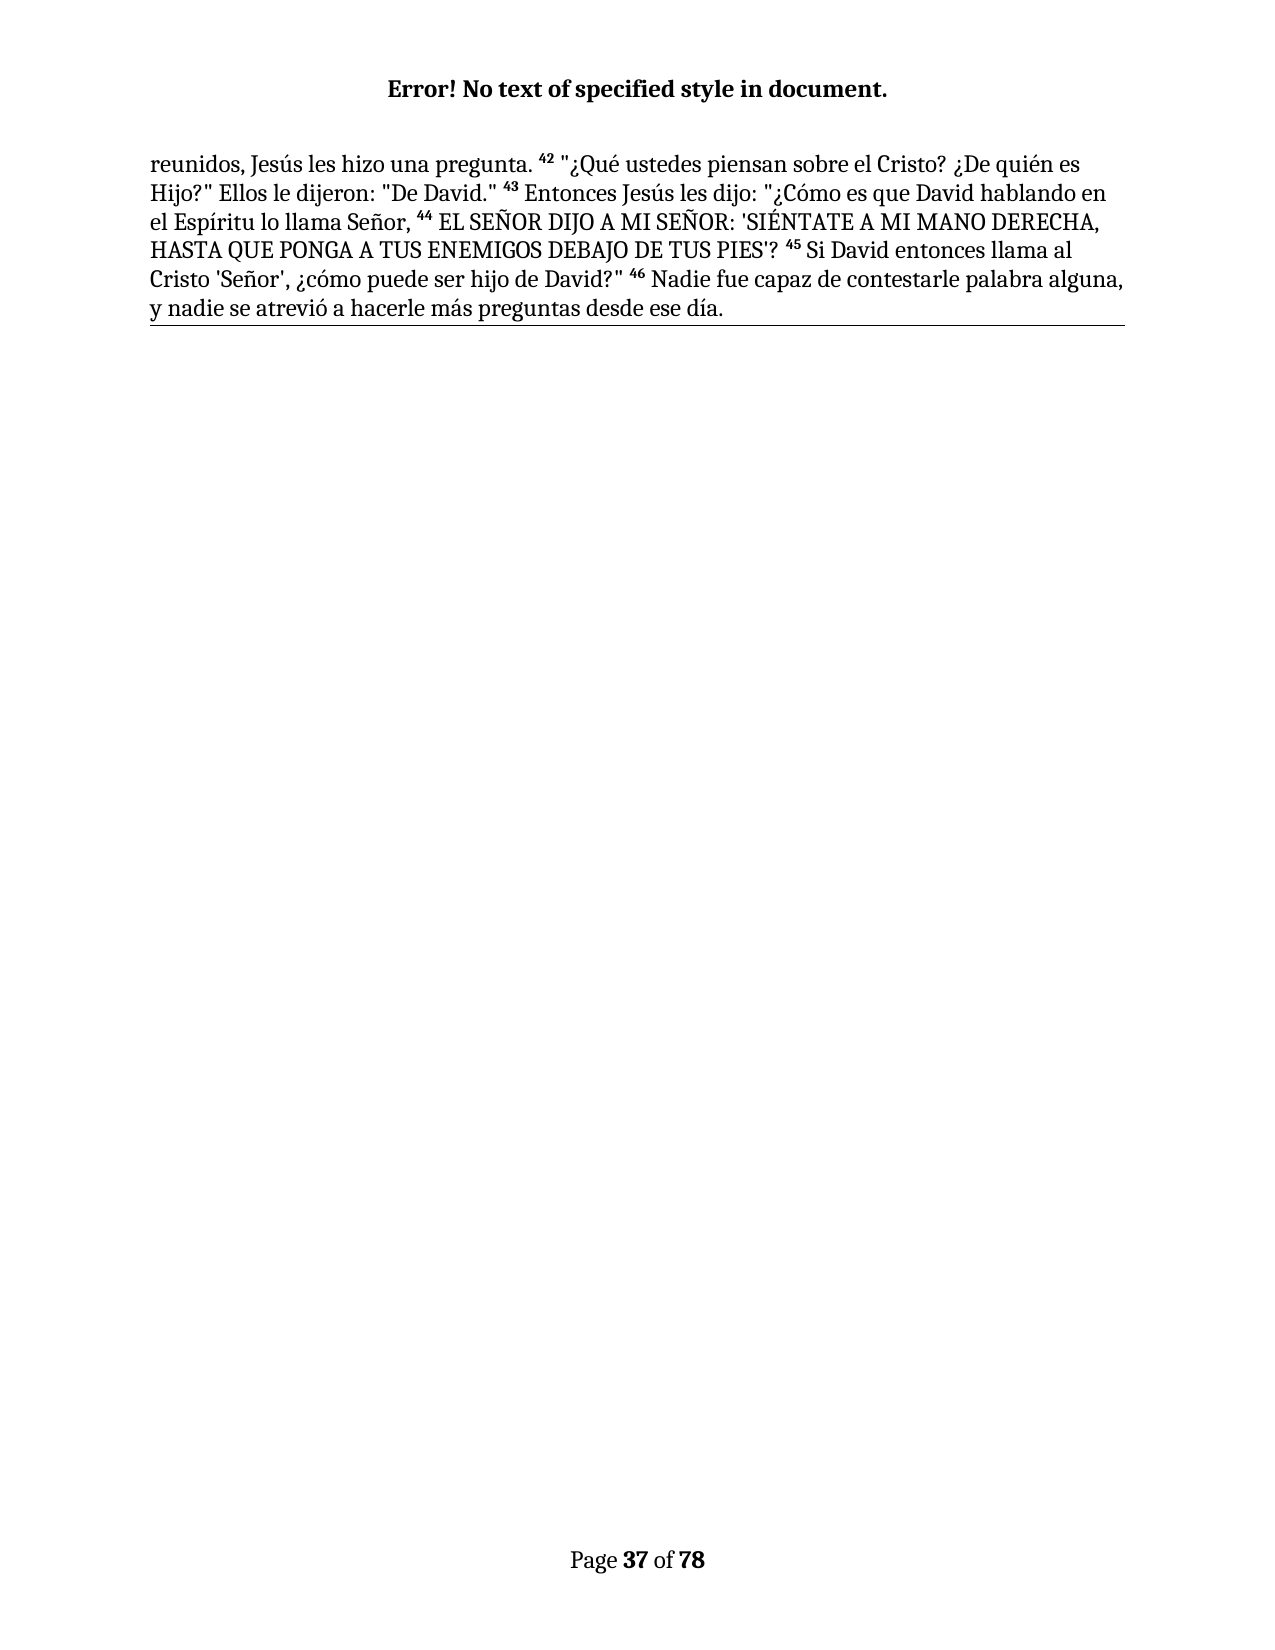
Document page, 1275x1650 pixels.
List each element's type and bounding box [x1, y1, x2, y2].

text [150, 150, 1125, 325]
